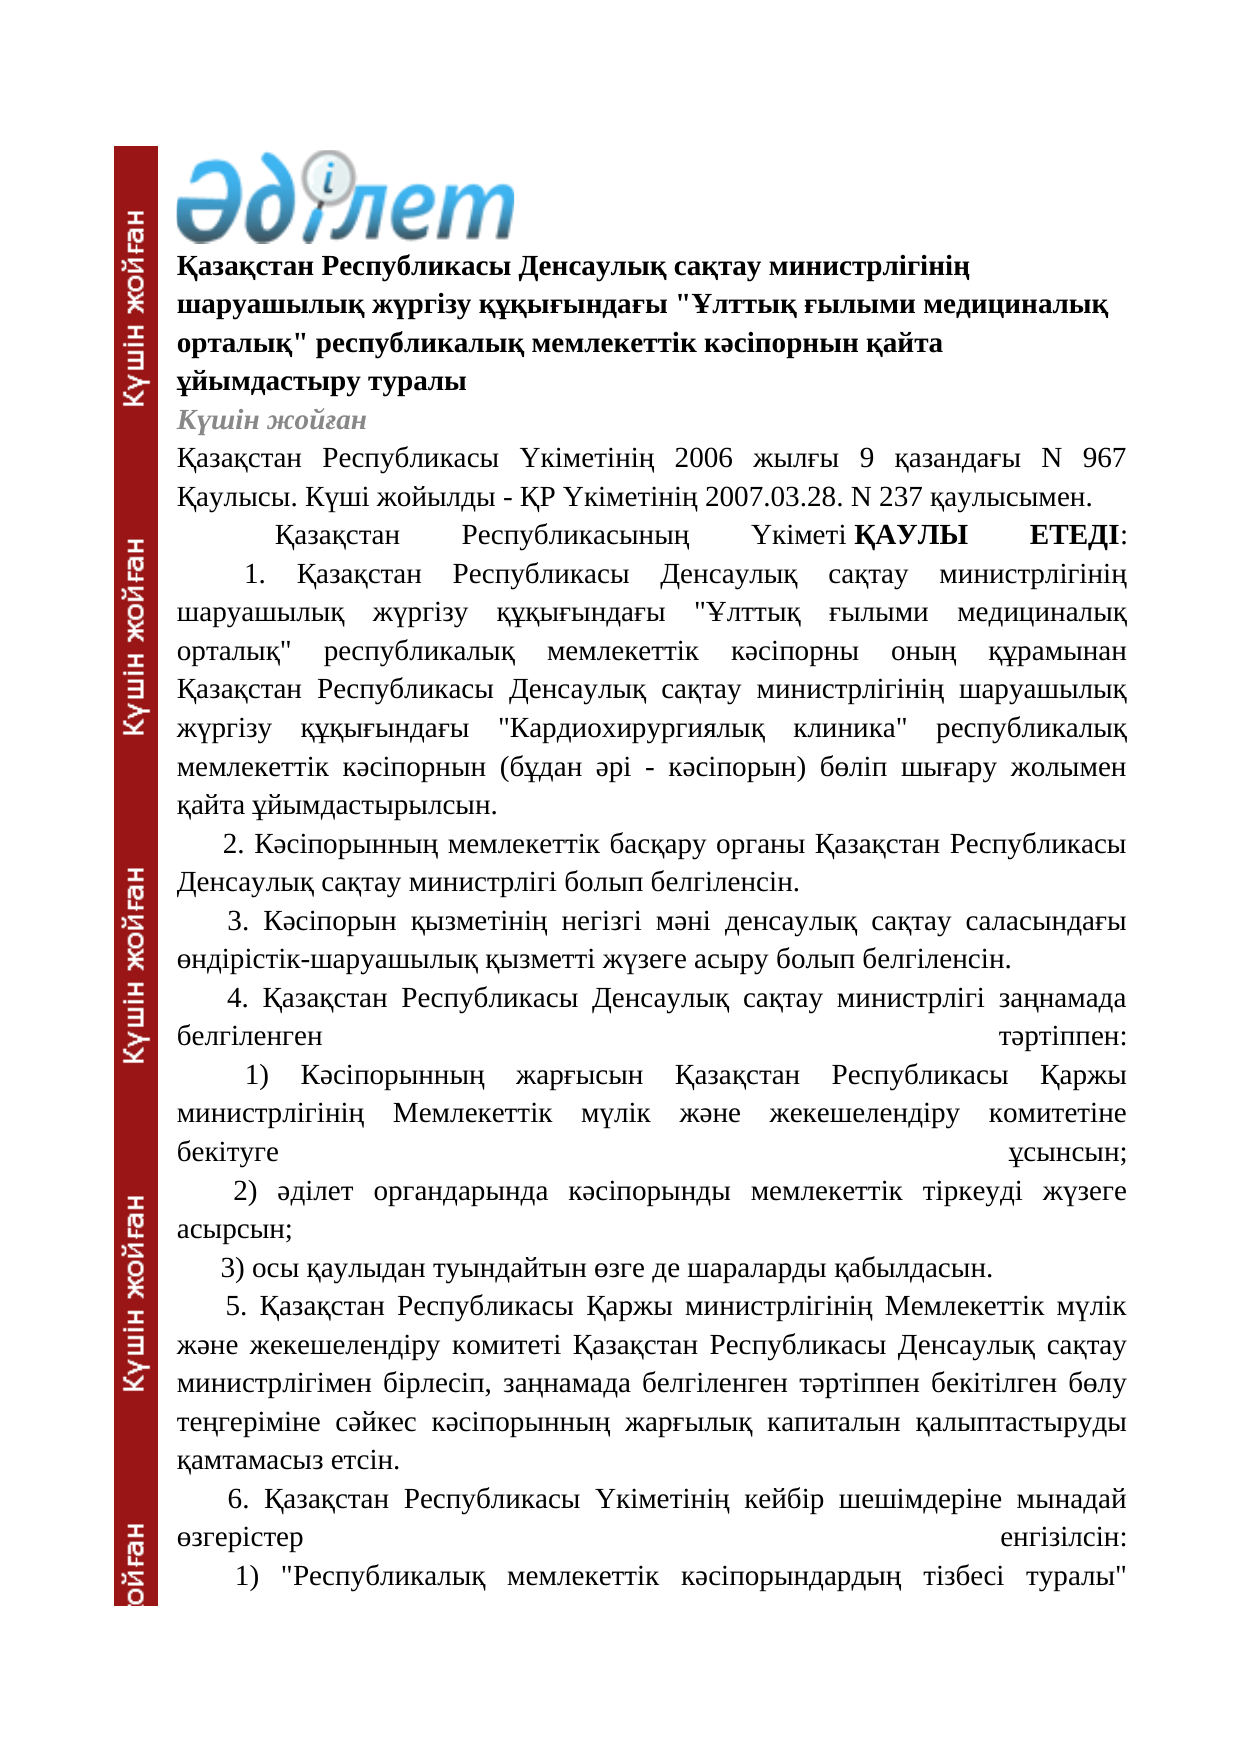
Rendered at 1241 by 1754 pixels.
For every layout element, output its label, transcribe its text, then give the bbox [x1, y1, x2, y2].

picture [114, 821, 158, 826]
picture [114, 397, 158, 402]
picture [114, 435, 158, 440]
text Қазақстан Республикасы Үкіметінің 2006 жылғы 9 қазандағы N 967 Қаулысы. Күші жойылды - ҚР Үкіметінің 2007.03.28. N 237 қаулысымен. [112, 440, 1128, 512]
picture [114, 1592, 158, 1606]
text 5. Қазақстан Республикасы Қаржы министрлiгiнiң Мемлекеттiк мүлiк және жекешелендiру комитетi Қазақстан Республикасы Денсаулық сақтау министрлiгiмен бiрлесiп, заңнамада белгiленген тәртiппен бекiтiлген бөлу теңгерiмiне сәйкес кәсiпорынның жарғылық капиталын қалыптастыруды қамтамасыз етсiн. [112, 1288, 1128, 1476]
text Қазақстан Республикасының Үкiметi ҚАУЛЫ ЕТЕДI : 1. Қазақстан Республикасы Денсаулық сақтау министрлiгiнiң шаруашылық жүргiзу құқығындағы "Ұлттық ғылыми медициналық орталық" республикалық мемлекеттiк кәсiпорны оның құрамынан Қазақстан Республикасы Денсаулық сақтау министрлiгiнiң шаруашылық жүргiзу құқығындағы "Кардиохирургиялық клиника" республикалық мемлекеттiк кәсiпорнын (бұдан әрi - кәсiпорын) бөлiп шығару жолымен қайта ұйымдастырылсын. [112, 517, 1128, 821]
picture [114, 146, 158, 248]
text 3. Кәсiпорын қызметiнiң негiзгi мәнi денсаулық сақтау саласындағы өндiрiстiк-шаруашылық қызметтi жүзеге асыру болып белгiленсiн. [112, 903, 1128, 975]
picture [114, 898, 158, 903]
picture [176, 150, 515, 244]
picture [114, 512, 158, 517]
text 2. Кәсiпорынның мемлекеттiк басқару органы Қазақстан Республикасы Денсаулық сақтау министрлiгi болып белгiленсiн. [112, 826, 1128, 898]
picture [114, 1283, 158, 1288]
text 4. Қазақстан Республикасы Денсаулық сақтау министрлiгi заңнамада белгiленген тәртiппен: 1) Кәсiпорынның жарғысын Қазақстан Республикасы Қаржы министрлiгiнiң Мемлекеттiк мүлiк және жекешелендiру комитетiне бекiтуге ұсынсын; 2) әдiлет органдарында кәсiпорынды мемлекеттiк тiркеудi жүзеге асырсын; 3) осы қаулыдан туындайтын өзге де шараларды қабылдасын. [112, 980, 1128, 1283]
picture [114, 1476, 158, 1481]
picture [114, 975, 158, 980]
text Күшін жойған [112, 402, 1128, 435]
text Қазақстан Республикасы Денсаулық сақтау министрлiгiнiң шаруашылық жүргiзу құқығындағы "Ұлттық ғылыми медициналық орталық" республикалық мемлекеттiк кәсiпорнын қайта ұйымдастыру туралы [112, 248, 1128, 397]
